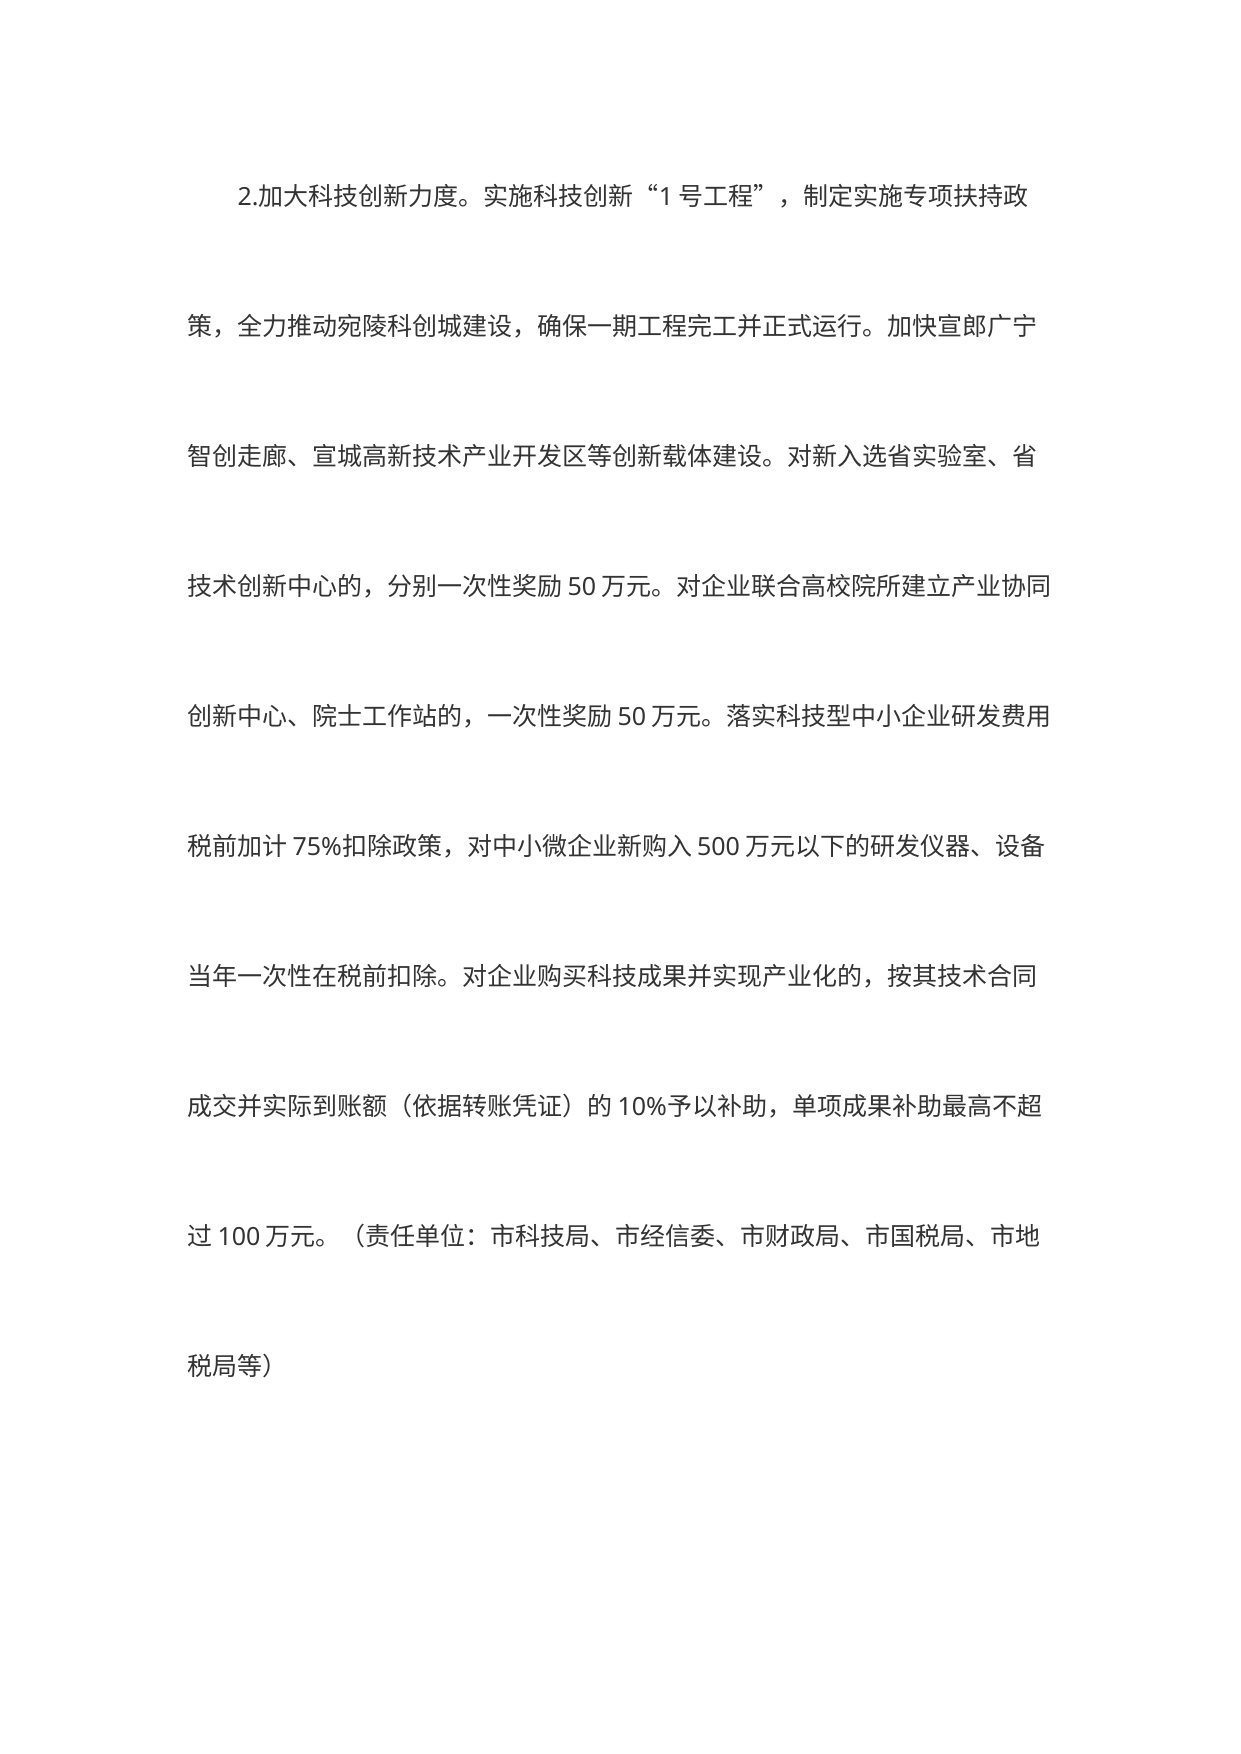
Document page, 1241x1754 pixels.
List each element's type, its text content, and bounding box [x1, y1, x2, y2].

text 2.加大科技创新力度。实施科技创新“1号工程”，制定实施专项扶持政策，全力推动宛陵科创城建设，确保一期工程完工并正式运行。加快宣郎广宁智创走廊、宣城高新技术产业开发区等创新载体建设。对新入选省实验室、省技术创新中心的，分别一次性奖励50万元。对企业联合高校院所建立产业协同创新中心、院士工作站的，一次性奖励50万元。落实科技型中小企业研发费用税前加计75%扣除政策，对中小微企业新购入500万元以下的研发仪器、设备当年一次性在税前扣除。对企业购买科技成果并实现产业化的，按其技术合同成交并实际到账额（依据转账凭证）的10%予以补助，单项成果补助最高不超过100万元。（责任单位：市科技局、市经信委、市财政局、市国税局、市地税局等） [187, 162, 1053, 1397]
